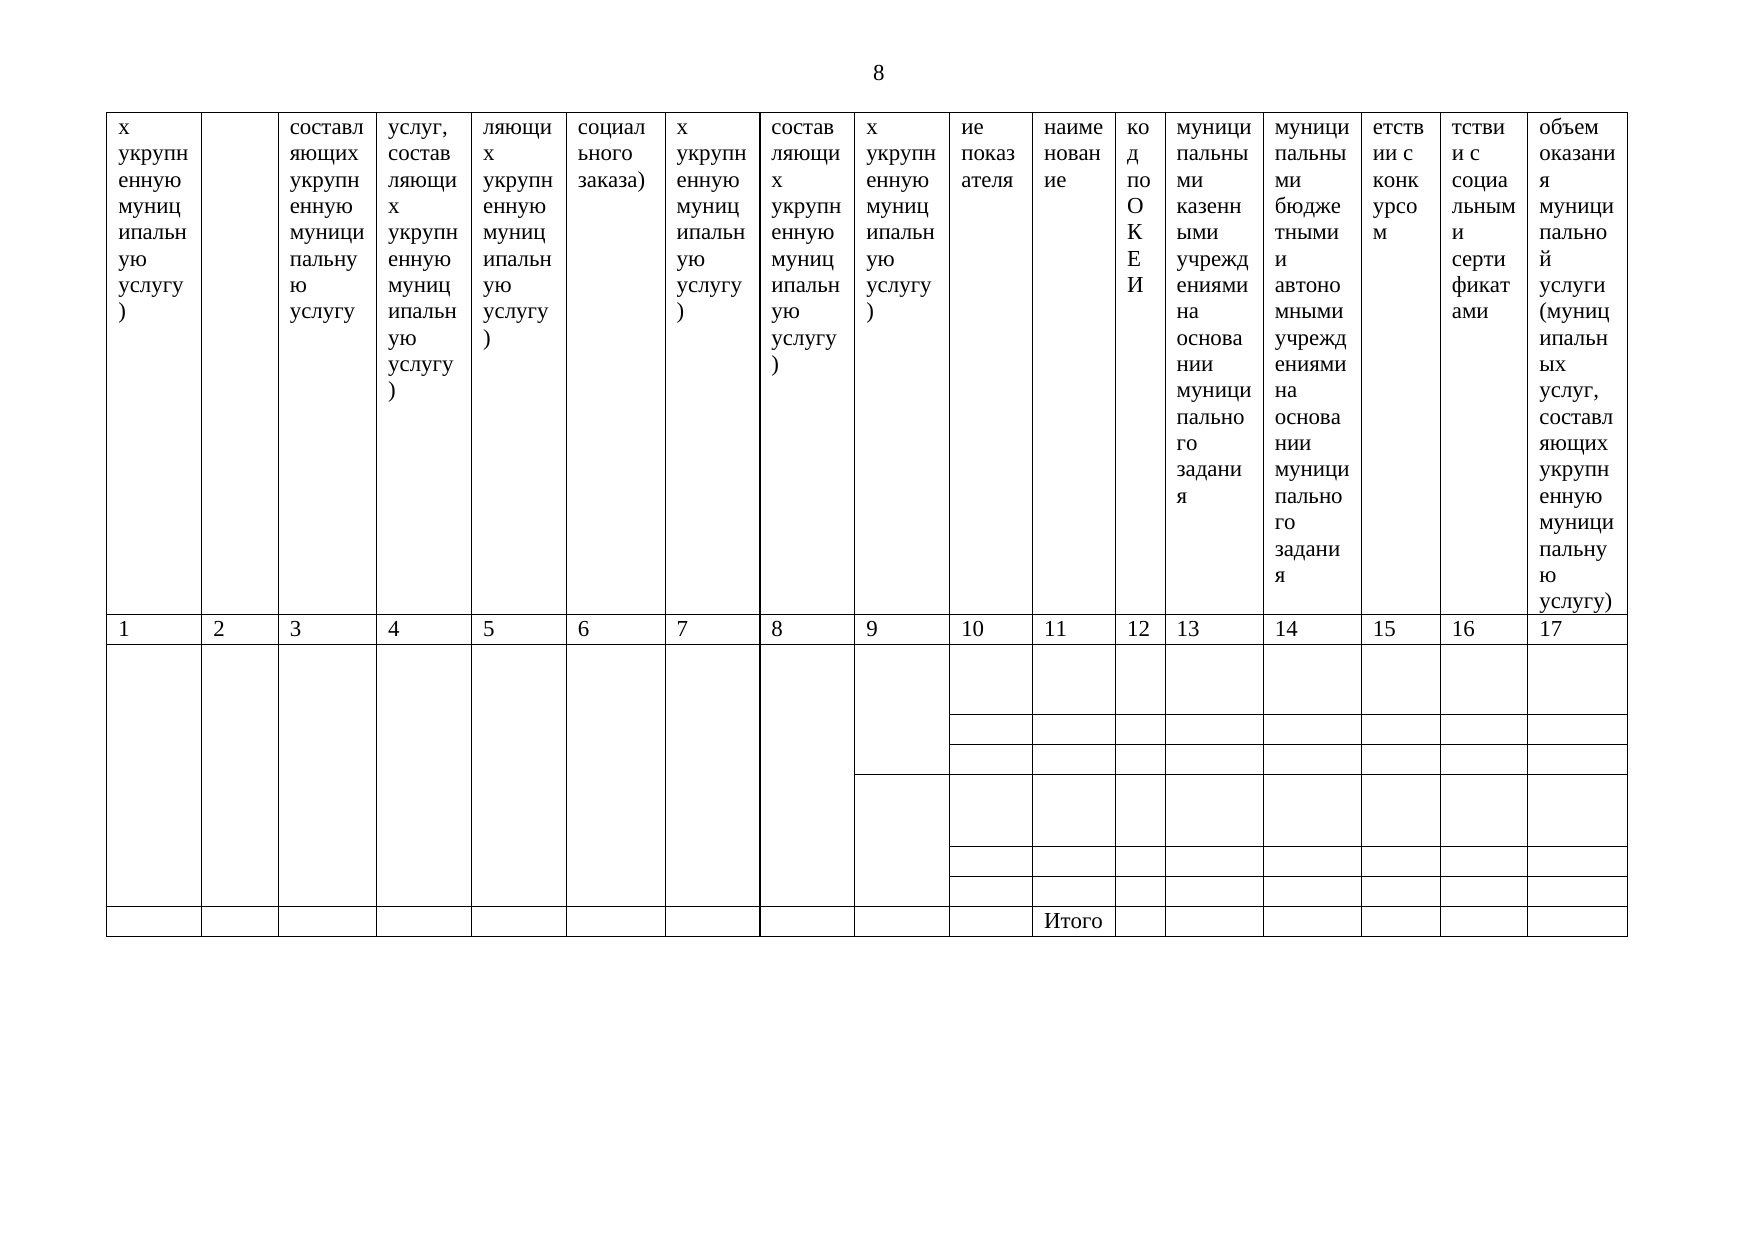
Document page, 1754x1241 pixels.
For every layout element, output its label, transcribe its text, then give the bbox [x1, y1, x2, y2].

table_cell [1116, 775, 1165, 846]
table_cell 11 [1033, 615, 1115, 644]
table_cell [1362, 745, 1440, 774]
table_cell [1528, 715, 1627, 744]
table_cell [1264, 775, 1361, 846]
table_cell 16 [1441, 615, 1527, 644]
table_cell [1166, 877, 1263, 906]
table_cell [567, 907, 665, 936]
table_cell [1264, 715, 1361, 744]
table_cell [1362, 877, 1440, 906]
table_cell [855, 645, 949, 774]
table_cell 14 [1264, 615, 1361, 644]
table_cell [1441, 877, 1527, 906]
table_cell 5 [472, 615, 566, 644]
table_cell [1116, 715, 1165, 744]
table_cell [567, 645, 665, 906]
table_cell [1033, 645, 1115, 714]
table_cell [1441, 745, 1527, 774]
table_cell [950, 847, 1032, 876]
table_cell [1264, 847, 1361, 876]
table_cell 3 [279, 615, 376, 644]
table_cell [950, 715, 1032, 744]
table_cell [1166, 907, 1263, 936]
table_cell [1116, 877, 1165, 906]
table_cell [1116, 745, 1165, 774]
table_cell [202, 907, 278, 936]
table_cell [1166, 645, 1263, 714]
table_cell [1362, 113, 1440, 614]
table_cell [1116, 907, 1165, 936]
table_cell [1166, 745, 1263, 774]
table_cell [1441, 775, 1527, 846]
table_cell [1033, 715, 1115, 744]
table_cell [1528, 847, 1627, 876]
table_cell [761, 645, 854, 906]
table_cell 6 [567, 615, 665, 644]
table_cell [1166, 847, 1263, 876]
table_cell 12 [1116, 615, 1165, 644]
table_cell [1166, 113, 1263, 614]
table_cell [1528, 645, 1627, 714]
table_cell [666, 645, 759, 906]
table_cell [1116, 847, 1165, 876]
table_cell [1441, 847, 1527, 876]
table_cell [202, 645, 278, 906]
table_cell [1166, 715, 1263, 744]
table_cell 17 [1528, 615, 1627, 644]
table_cell код по ОКЕИ [1116, 113, 1165, 614]
table_cell [761, 907, 854, 936]
table_cell [1362, 715, 1440, 744]
table_cell [950, 775, 1032, 846]
table_cell [1528, 877, 1627, 906]
table_cell [1166, 775, 1263, 846]
table_cell [1116, 645, 1165, 714]
table_cell [1528, 745, 1627, 774]
table_cell [1264, 745, 1361, 774]
table_cell [1264, 907, 1361, 936]
table_cell 2 [202, 615, 278, 644]
table_cell [279, 645, 376, 906]
table_cell 4 [377, 615, 471, 644]
table_cell [1528, 775, 1627, 846]
table_cell [950, 645, 1032, 714]
table_cell [279, 907, 376, 936]
table_cell 15 [1362, 615, 1440, 644]
table_cell [1264, 877, 1361, 906]
table_cell [377, 645, 471, 906]
table_cell Итого [1033, 907, 1115, 936]
table_cell [855, 907, 949, 936]
table_cell [1528, 907, 1627, 936]
table_cell [1362, 775, 1440, 846]
table_cell 7 [666, 615, 759, 644]
table_cell [1033, 775, 1115, 846]
table_cell [1362, 645, 1440, 714]
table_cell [1441, 113, 1527, 614]
table_cell [377, 907, 471, 936]
table_cell 10 [950, 615, 1032, 644]
table_cell 13 [1166, 615, 1263, 644]
table_cell [1441, 715, 1527, 744]
table_cell [472, 907, 566, 936]
table_cell [855, 775, 949, 906]
table_cell [1033, 847, 1115, 876]
table_cell [107, 907, 201, 936]
table_cell 1 [107, 615, 201, 644]
table_cell [1033, 745, 1115, 774]
table_cell [472, 645, 566, 906]
table_cell [1264, 645, 1361, 714]
table_cell [1362, 907, 1440, 936]
table_cell [950, 877, 1032, 906]
table_cell 9 [855, 615, 949, 644]
table_cell [107, 645, 201, 906]
table_cell [666, 907, 759, 936]
table_cell [1441, 645, 1527, 714]
table_cell [1362, 847, 1440, 876]
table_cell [1264, 113, 1361, 614]
table_cell [950, 745, 1032, 774]
table_cell [950, 907, 1032, 936]
table_cell [1033, 877, 1115, 906]
table_cell наименование [1033, 113, 1115, 614]
table_cell [1441, 907, 1527, 936]
table_cell 8 [761, 615, 854, 644]
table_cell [950, 113, 1032, 614]
